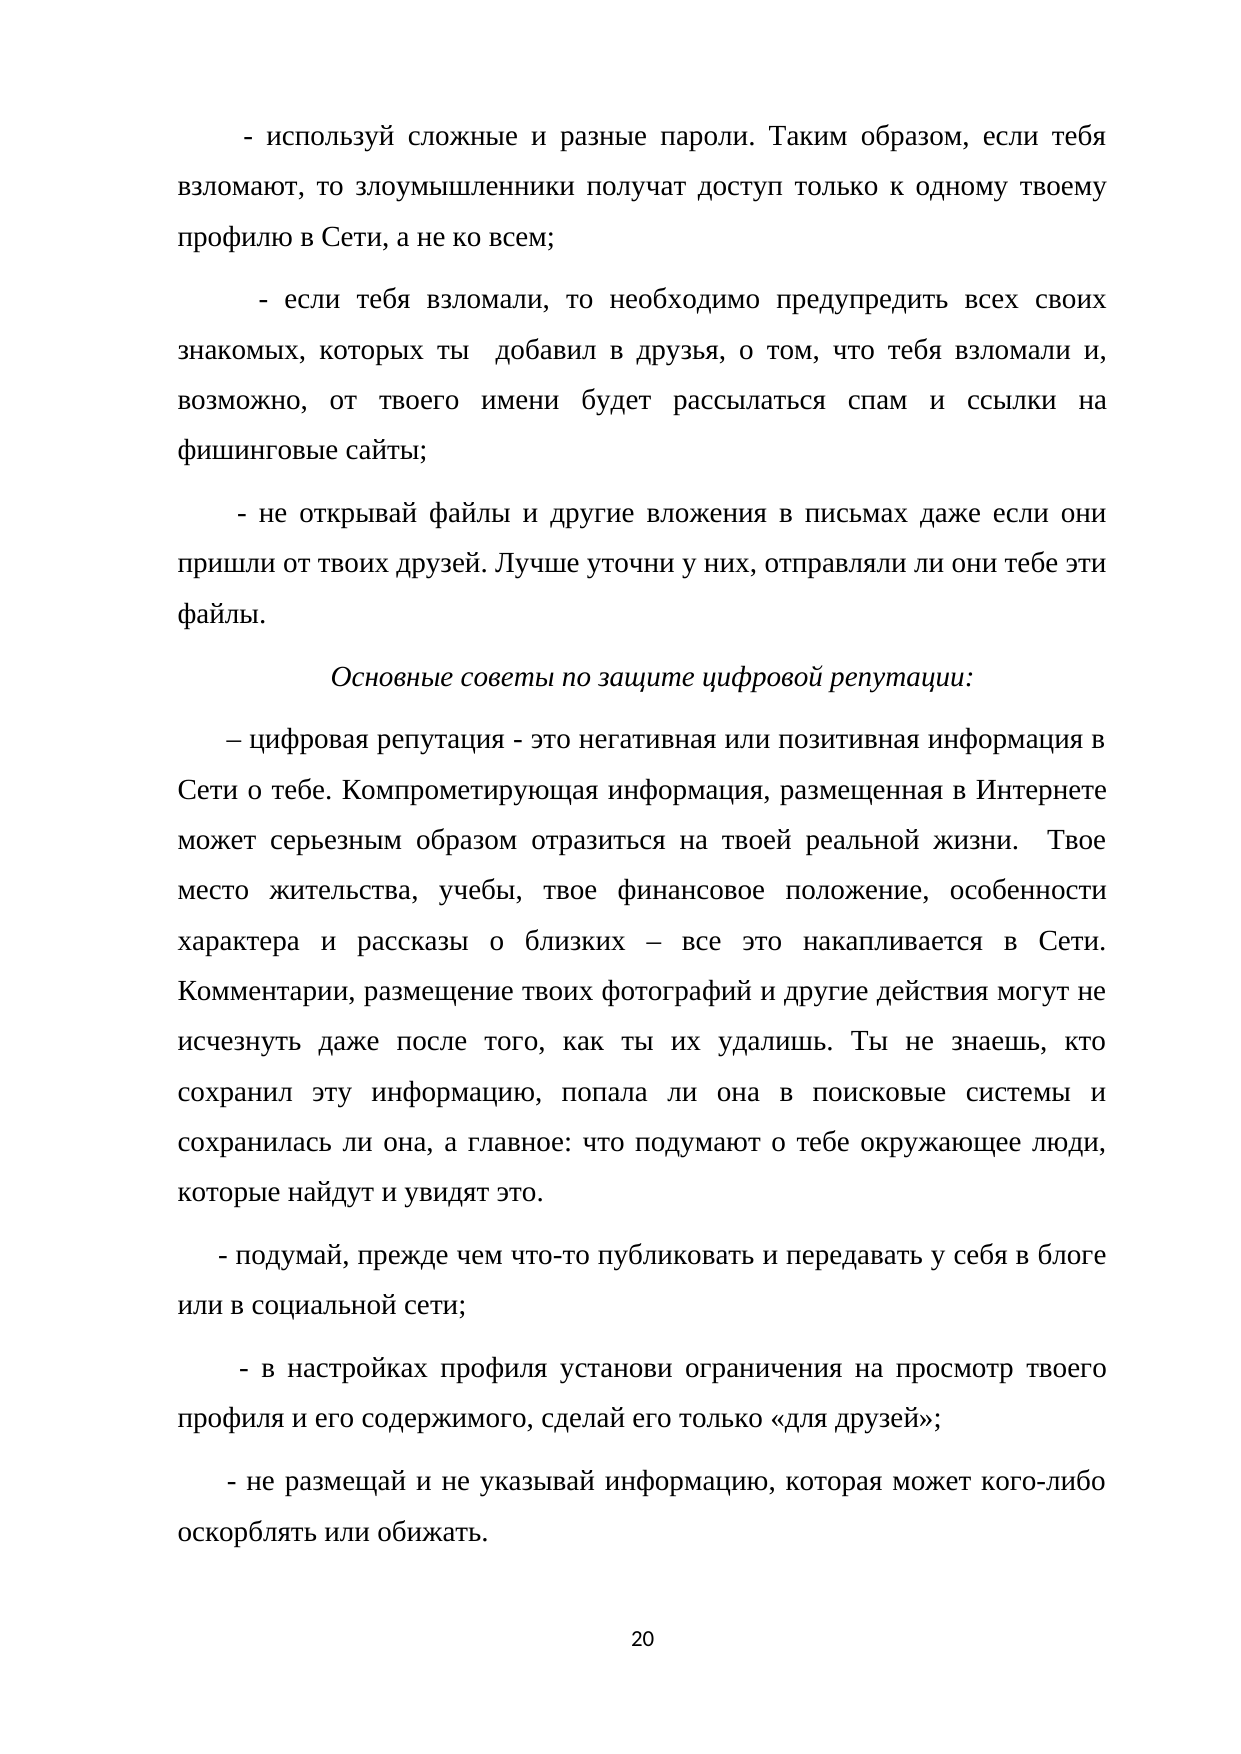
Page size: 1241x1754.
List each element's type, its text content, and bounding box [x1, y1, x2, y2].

text – цифровая репутация - это негативная или позитивная информация в Сети о тебе. Компрометирующая информация, размещенная в Интернете может серьезным образом отразиться на твоей реальной жизни. Твое место жительства, учебы, твое финансовое положение, особенности характера и рассказы о близких – все это накапливается в Сети. Комментарии, размещение твоих фотографий и другие действия могут не исчезнуть даже после того, как ты их удалишь. Ты не знаешь, кто сохранил эту информацию, попала ли она в поисковые системы и сохранилась ли она, а главное: что подумают о тебе окружающее люди, которые найдут и увидят это. [177, 722, 1107, 1208]
text - не открывай файлы и другие вложения в письмах даже если они пришли от твоих друзей. Лучше уточни у них, отправляли ли они тебе эти файлы. [177, 495, 1107, 629]
text - в настройках профиля установи ограничения на просмотр твоего профиля и его содержимого, сделай его только «для друзей»; [177, 1350, 1107, 1434]
text - используй сложные и разные пароли. Таким образом, если тебя взломают, то злоумышленники получат доступ только к одному твоему профилю в Сети, а не ко всем; [177, 118, 1107, 252]
text - не размещай и не указывай информацию, которая может кого-либо оскорблять или обижать. [177, 1463, 1107, 1547]
text - подумай, прежде чем что-то публиковать и передавать у себя в блоге или в социальной сети; [177, 1237, 1107, 1321]
text - если тебя взломали, то необходимо предупредить всех своих знакомых, которых ты добавил в друзья, о том, что тебя взломали и, возможно, от твоего имени будет рассылаться спам и ссылки на фишинговые сайты; [177, 282, 1107, 466]
text Основные советы по защите цифровой репутации: [177, 659, 1107, 692]
